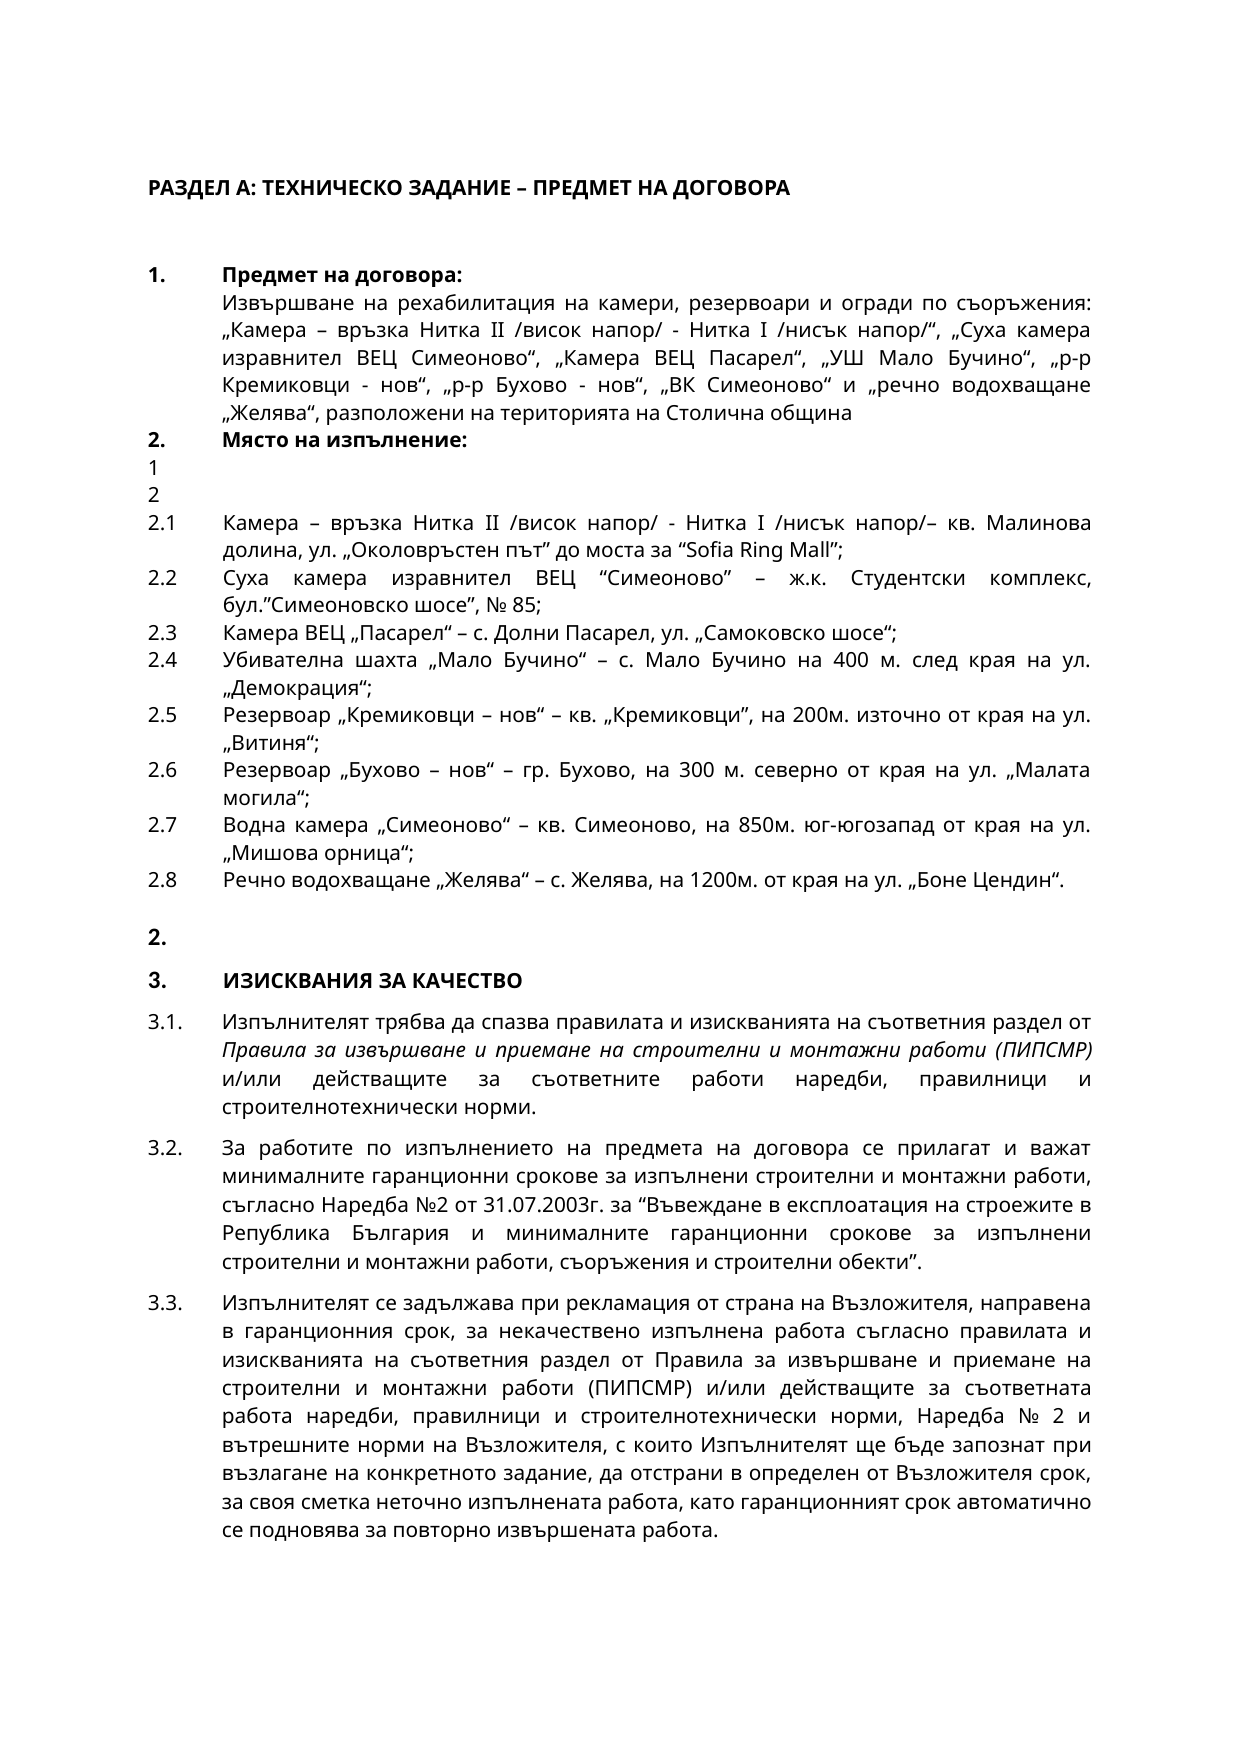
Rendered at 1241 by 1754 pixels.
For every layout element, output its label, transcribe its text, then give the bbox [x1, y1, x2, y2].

list Камера – връзка Нитка II /висок напор/ - Нитка I /нисък напор/– кв. Малинова долина, ул. „Околовръстен път” до моста за “Sofia Ring Mall”; [148, 508, 1092, 563]
list Суха камера изравнител ВЕЦ “Симеоново” – ж.к. Студентски комплекс, бул.”Симеоновско шосе”, № 85; [148, 563, 1092, 618]
list Резервоар „Кремиковци – нов“ – кв. „Кремиковци”, на 200м. източно от края на ул. „Витиня“; [148, 701, 1092, 756]
list ИЗИСКВАНИЯ ЗА КАЧЕСТВО [148, 964, 1092, 994]
list Речно водохващане „Желява“ – с. Желява, на 1200м. от края на ул. „Боне Цендин“. [148, 866, 1092, 893]
list Изпълнителят се задължава при рекламация от страна на Възложителя, направена в гаранционния срок, за некачествено изпълнена работа съгласно правилата и изискванията на съответния раздел от Правила за извършване и приемане на строителни и монтажни работи (ПИПСМР) и/или действащите за съответната работа наредби, правилници и строителнотехнически норми, Наредба № 2 и вътрешните норми на Възложителя, с които Изпълнителят ще бъде запознат при възлагане на конкретното задание, да отстрани в определен от Възложителя срок, за своя сметка неточно изпълнената работа, като гаранционният срок автоматично се подновява за повторно извършената работа. [148, 1288, 1092, 1544]
list Предмет на договора: [148, 261, 1092, 288]
list Камера ВЕЦ „Пасарел“ – с. Долни Пасарел, ул. „Самоковско шосе“; [148, 618, 1092, 646]
list Извършване на рехабилитация на камери, резервоари и огради по съоръжения: „Камера – връзка Нитка II /висок напор/ - Нитка I /нисък напор/“, „Суха камера изравнител ВЕЦ Симеоново“, „Камера ВЕЦ Пасарел“, „УШ Мало Бучино“, „р-р Кремиковци - нов“, „р-р Бухово - нов“, „ВК Симеоново“ и „речно водохващане „Желява“, разположени на територията на Столична община [222, 288, 1092, 426]
list Водна камера „Симеоново“ – кв. Симеоново, на 850м. юг-югозапад от края на ул. „Мишова орница“; [148, 811, 1092, 866]
list Резервоар „Бухово – нов“ – гр. Бухово, на 300 м. северно от края на ул. „Малата могила“; [148, 756, 1092, 811]
text РАЗДЕЛ А: ТЕХНИЧЕСКО ЗАДАНИЕ – ПРЕДМЕТ НА ДОГОВОРА [148, 173, 1092, 201]
list Убивателна шахта „Мало Бучино“ – с. Мало Бучино на 400 м. след края на ул. „Демокрация“; [148, 646, 1092, 701]
list За работите по изпълнението на предмета на договора се прилагат и важат минималните гаранционни срокове за изпълнени строителни и монтажни работи, съгласно Наредба №2 от 31.07.2003г. за “Въвеждане в експлоатация на строежите в Република България и минималните гаранционни срокове за изпълнени строителни и монтажни работи, съоръжения и строителни обекти”. [148, 1133, 1092, 1275]
list Изпълнителят трябва да спазва правилата и изискванията на съответния раздел от Правила за извършване и приемане на строителни и монтажни работи (ПИПСМР) и/или действащите за съответните работи наредби, правилници и строителнотехнически норми. [148, 1007, 1092, 1121]
list Място на изпълнение: [148, 426, 1092, 453]
